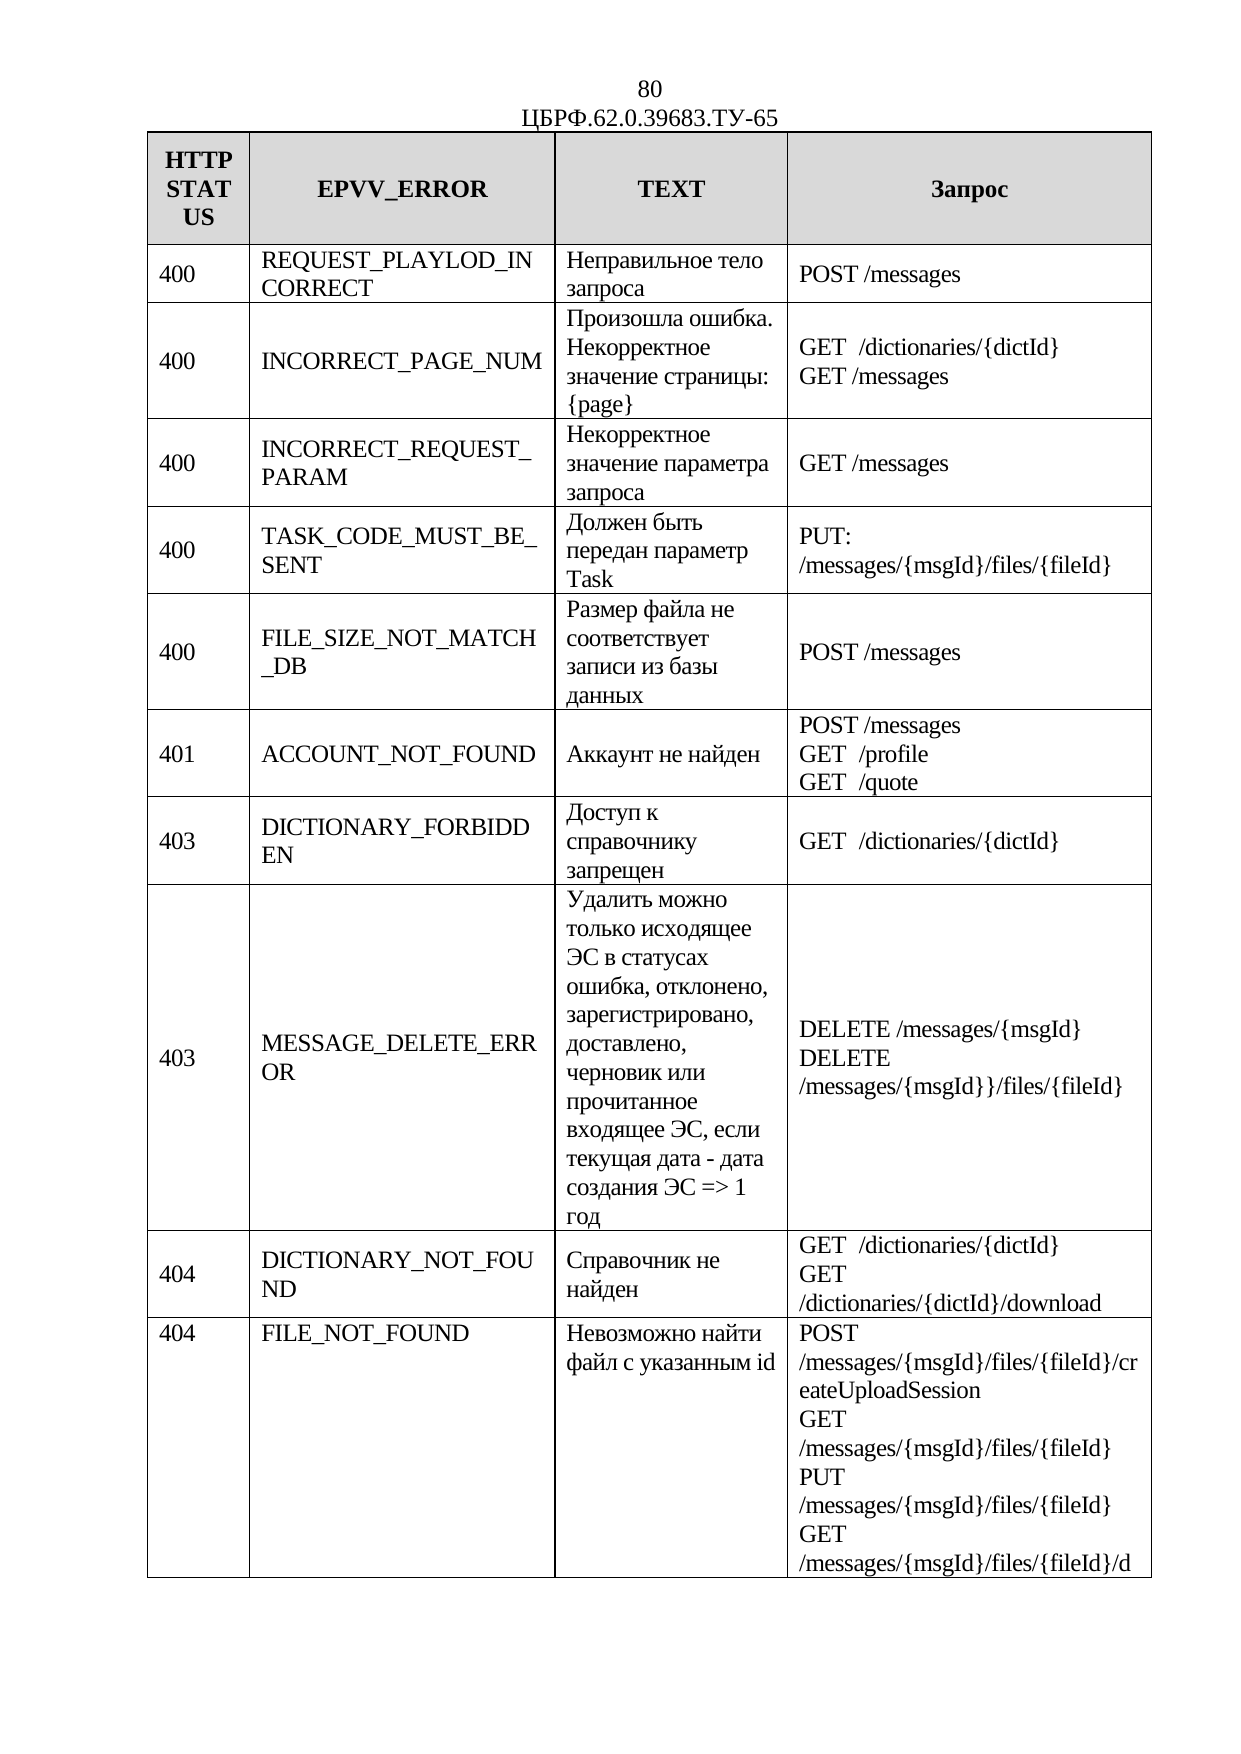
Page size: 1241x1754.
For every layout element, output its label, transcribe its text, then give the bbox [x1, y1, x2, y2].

table_cell TASK_CODE_MUST_BE_SENT [250, 507, 554, 593]
table_cell 400 [148, 419, 249, 506]
table_cell 400 [148, 303, 249, 418]
table_cell Некорректное значение параметра запроса [556, 419, 787, 506]
table_header HTTP STATUS [148, 133, 249, 244]
table_cell GET /dictionaries/{dictId} GET /dictionaries/{dictId}/download [788, 1231, 1151, 1317]
table_cell 404 [148, 1231, 249, 1317]
table_cell 400 [148, 245, 249, 302]
table_cell 403 [148, 797, 249, 883]
table_cell GET /dictionaries/{dictId} [788, 797, 1151, 883]
table_cell 400 [148, 507, 249, 593]
table_cell POST /messages [788, 594, 1151, 709]
table_cell DELETE /messages/{msgId} DELETE /messages/{msgId}}/files/{fileId} [788, 885, 1151, 1229]
table_cell GET /messages [788, 419, 1151, 506]
table_cell Аккаунт не найден [556, 710, 787, 796]
table_cell FILE_NOT_FOUND [250, 1318, 554, 1577]
table_cell Неправильное тело запроса [556, 245, 787, 302]
table_header Запрос [788, 133, 1151, 244]
table_cell Невозможно найти файл с указанным id [556, 1318, 787, 1577]
table_cell 400 [148, 594, 249, 709]
table_header EPVV_ERROR [250, 133, 554, 244]
table_cell 403 [148, 885, 249, 1229]
table_cell Размер файла не соответствует записи из базы данных [556, 594, 787, 709]
table_cell Удалить можно только исходящее ЭС в статусах ошибка, отклонено, зарегистрировано, доставлено, черновик или прочитанное входящее ЭС, если текущая дата - дата создания ЭС => 1 год [556, 885, 787, 1229]
table_cell 404 [148, 1318, 249, 1577]
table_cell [788, 1318, 1151, 1577]
table_cell Справочник не найден [556, 1231, 787, 1317]
table_cell PUT: /messages/{msgId}/files/{fileId} [788, 507, 1151, 593]
table_cell 401 [148, 710, 249, 796]
table_cell ACCOUNT_NOT_FOUND [250, 710, 554, 796]
table_cell MESSAGE_DELETE_ERROR [250, 885, 554, 1229]
table_cell DICTIONARY_FORBIDDEN [250, 797, 554, 883]
table_cell INCORRECT_REQUEST_PARAM [250, 419, 554, 506]
table_cell INCORRECT_PAGE_NUM [250, 303, 554, 418]
table_cell POST /messages GET /profile GET /quote [788, 710, 1151, 796]
table_cell REQUEST_PLAYLOD_INCORRECT [250, 245, 554, 302]
table_header TEXT [556, 133, 787, 244]
table_cell GET /dictionaries/{dictId} GET /messages [788, 303, 1151, 418]
table_cell FILE_SIZE_NOT_MATCH_DB [250, 594, 554, 709]
table_cell Должен быть передан параметр Task [556, 507, 787, 593]
table_cell DICTIONARY_NOT_FOUND [250, 1231, 554, 1317]
table_cell POST /messages [788, 245, 1151, 302]
table_cell Доступ к справочнику запрещен [556, 797, 787, 883]
table_cell Произошла ошибка. Некорректное значение страницы: {page} [556, 303, 787, 418]
